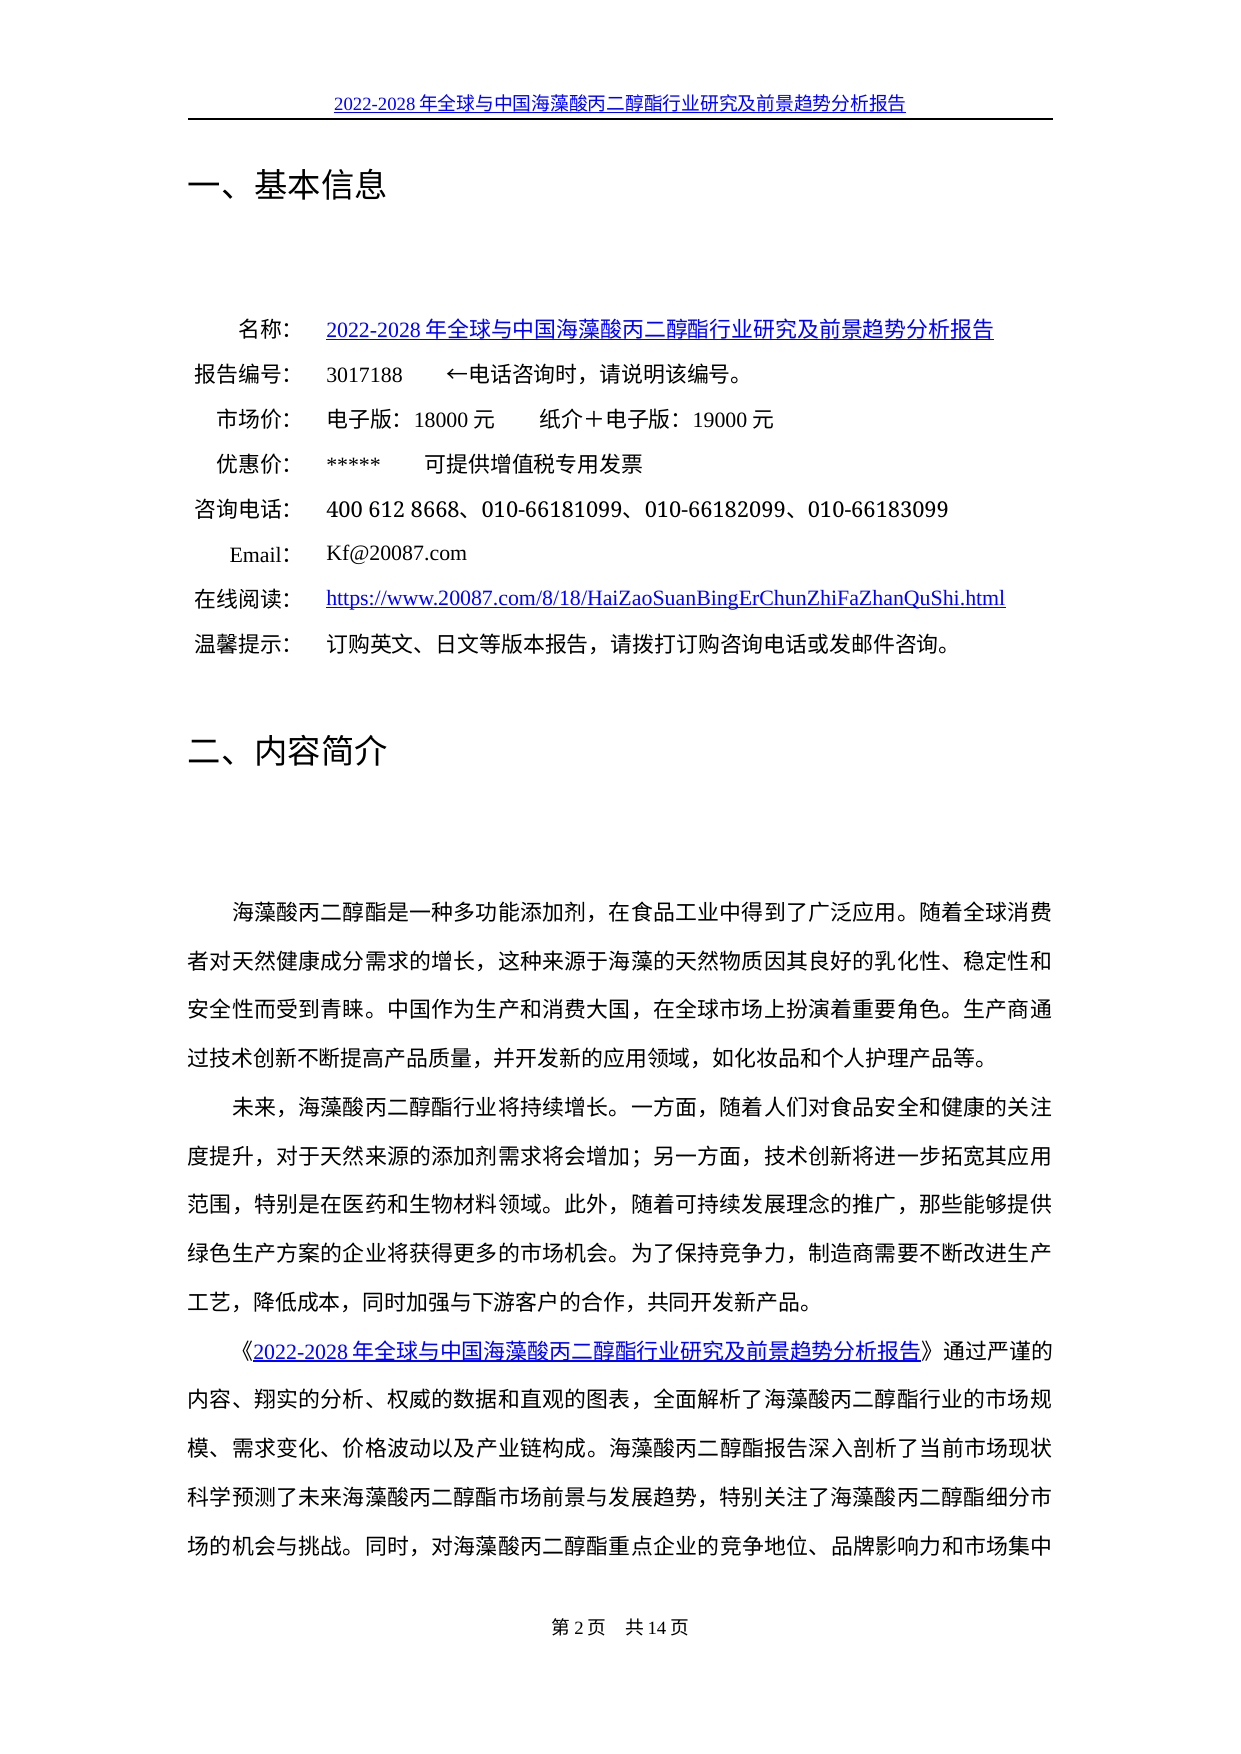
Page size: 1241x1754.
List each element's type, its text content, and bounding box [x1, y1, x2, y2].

table_cell Email： [167, 537, 315, 582]
table_cell 温馨提示： [167, 627, 315, 672]
table_cell [315, 582, 1073, 627]
table_cell 400 612 8668、010-66181099、010-66182099、010-66183099 [315, 492, 1073, 537]
table_cell 电子版：18000 元 纸介＋电子版：19000 元 [315, 402, 1073, 447]
table_cell Kf@20087.com [315, 537, 1073, 582]
table_header 名称： [167, 312, 315, 357]
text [187, 894, 1053, 1561]
table_cell 优惠价： [167, 447, 315, 492]
table_cell 市场价： [167, 402, 315, 447]
table_cell 3017188 ←电话咨询时，请说明该编号。 [315, 357, 1073, 402]
table_cell 咨询电话： [167, 492, 315, 537]
table_cell 报告编号： [167, 357, 315, 402]
table_cell 订购英文、日文等版本报告，请拨打订购咨询电话或发邮件咨询。 [315, 627, 1073, 672]
table_cell 在线阅读： [167, 582, 315, 627]
table_header 2022-2028年全球与中国海藻酸丙二醇酯行业研究及前景趋势分析报告 [315, 312, 1073, 357]
title 二、内容简介 [187, 717, 1053, 782]
title 一、基本信息 [187, 150, 1053, 215]
table_cell ***** 可提供增值税专用发票 [315, 447, 1073, 492]
